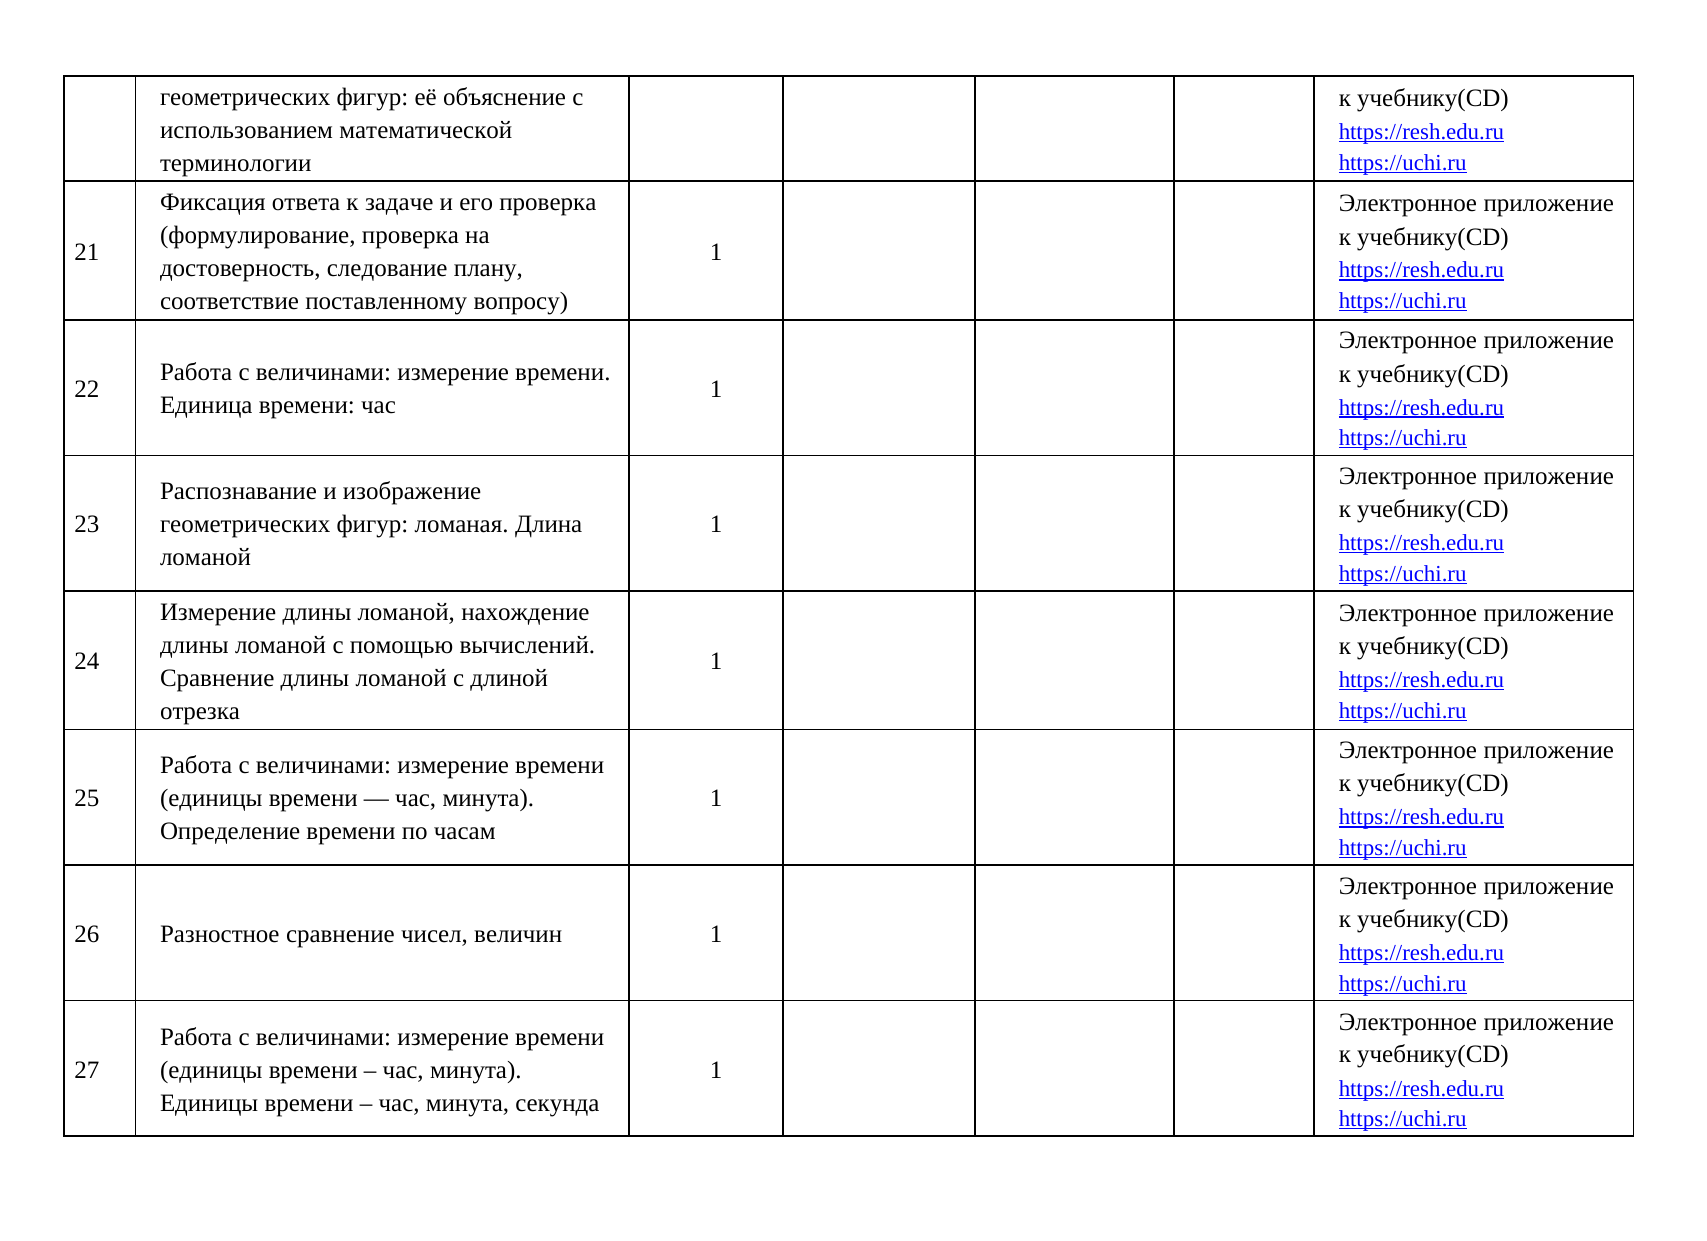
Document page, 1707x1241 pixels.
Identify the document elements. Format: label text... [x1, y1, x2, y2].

table_cell [976, 1001, 1173, 1135]
table_cell 1 [630, 730, 782, 864]
table_cell Электронное приложение к учебнику(СD) https://resh.edu.ru https://uchi.ru [1315, 321, 1633, 454]
table_cell [1175, 866, 1313, 1000]
table_cell 27 [65, 1001, 135, 1135]
table_cell 26 [65, 866, 135, 1000]
table_cell [784, 182, 974, 319]
table_cell [784, 866, 974, 1000]
table_cell Электронное приложение к учебнику(СD) https://resh.edu.ru https://uchi.ru [1315, 866, 1633, 1000]
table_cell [1315, 77, 1633, 180]
table_cell [976, 592, 1173, 728]
table_cell [1175, 1001, 1313, 1135]
table_cell [1175, 77, 1313, 180]
table_cell Измерение длины ломаной, нахождение длины ломаной с помощью вычислений. Сравнение длины ломаной с длиной отрезка [136, 592, 628, 728]
table_cell 1 [630, 77, 782, 180]
table_cell 1 [630, 866, 782, 1000]
table_cell Работа с величинами: измерение времени (единицы времени – час, минута). Единицы времени – час, минута, секунда [136, 1001, 628, 1135]
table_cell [136, 77, 628, 180]
table_cell 1 [630, 321, 782, 454]
table_cell [976, 730, 1173, 864]
table_cell [1175, 456, 1313, 590]
table_cell 1 [630, 182, 782, 319]
table_cell [784, 321, 974, 454]
table_cell [976, 866, 1173, 1000]
table_cell [784, 456, 974, 590]
table_cell 1 [630, 456, 782, 590]
table_cell Распознавание и изображение геометрических фигур: ломаная. Длина ломаной [136, 456, 628, 590]
table_cell 23 [65, 456, 135, 590]
table_cell Электронное приложение к учебнику(СD) https://resh.edu.ru https://uchi.ru [1315, 592, 1633, 728]
table_cell Работа с величинами: измерение времени. Единица времени: час [136, 321, 628, 454]
table_cell Фиксация ответа к задаче и его проверка (формулирование, проверка на достоверность, следование плану, соответствие поставленному вопросу) [136, 182, 628, 319]
table_cell [976, 321, 1173, 454]
table_cell 24 [65, 592, 135, 728]
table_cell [1315, 1001, 1633, 1135]
table_cell Работа с величинами: измерение времени (единицы времени — час, минута). Определение времени по часам [136, 730, 628, 864]
table_cell Разностное сравнение чисел, величин [136, 866, 628, 1000]
table_cell 21 [65, 182, 135, 319]
table_cell [784, 592, 974, 728]
table_cell 20 [65, 77, 135, 180]
table_cell [784, 77, 974, 180]
table_cell [1175, 592, 1313, 728]
table_cell 25 [65, 730, 135, 864]
table_cell Электронное приложение к учебнику(СD) https://resh.edu.ru https://uchi.ru [1315, 456, 1633, 590]
table_cell 22 [65, 321, 135, 454]
table_cell 1 [630, 592, 782, 728]
table_cell [1175, 730, 1313, 864]
table_cell [784, 1001, 974, 1135]
table_cell [976, 456, 1173, 590]
table_cell 1 [630, 1001, 782, 1135]
table_cell [976, 182, 1173, 319]
table_cell [1175, 182, 1313, 319]
table_cell Электронное приложение к учебнику(СD) https://resh.edu.ru https://uchi.ru [1315, 730, 1633, 864]
table_cell [1175, 321, 1313, 454]
table_cell [784, 730, 974, 864]
table_cell [976, 77, 1173, 180]
table_cell Электронное приложение к учебнику(СD) https://resh.edu.ru https://uchi.ru [1315, 182, 1633, 319]
